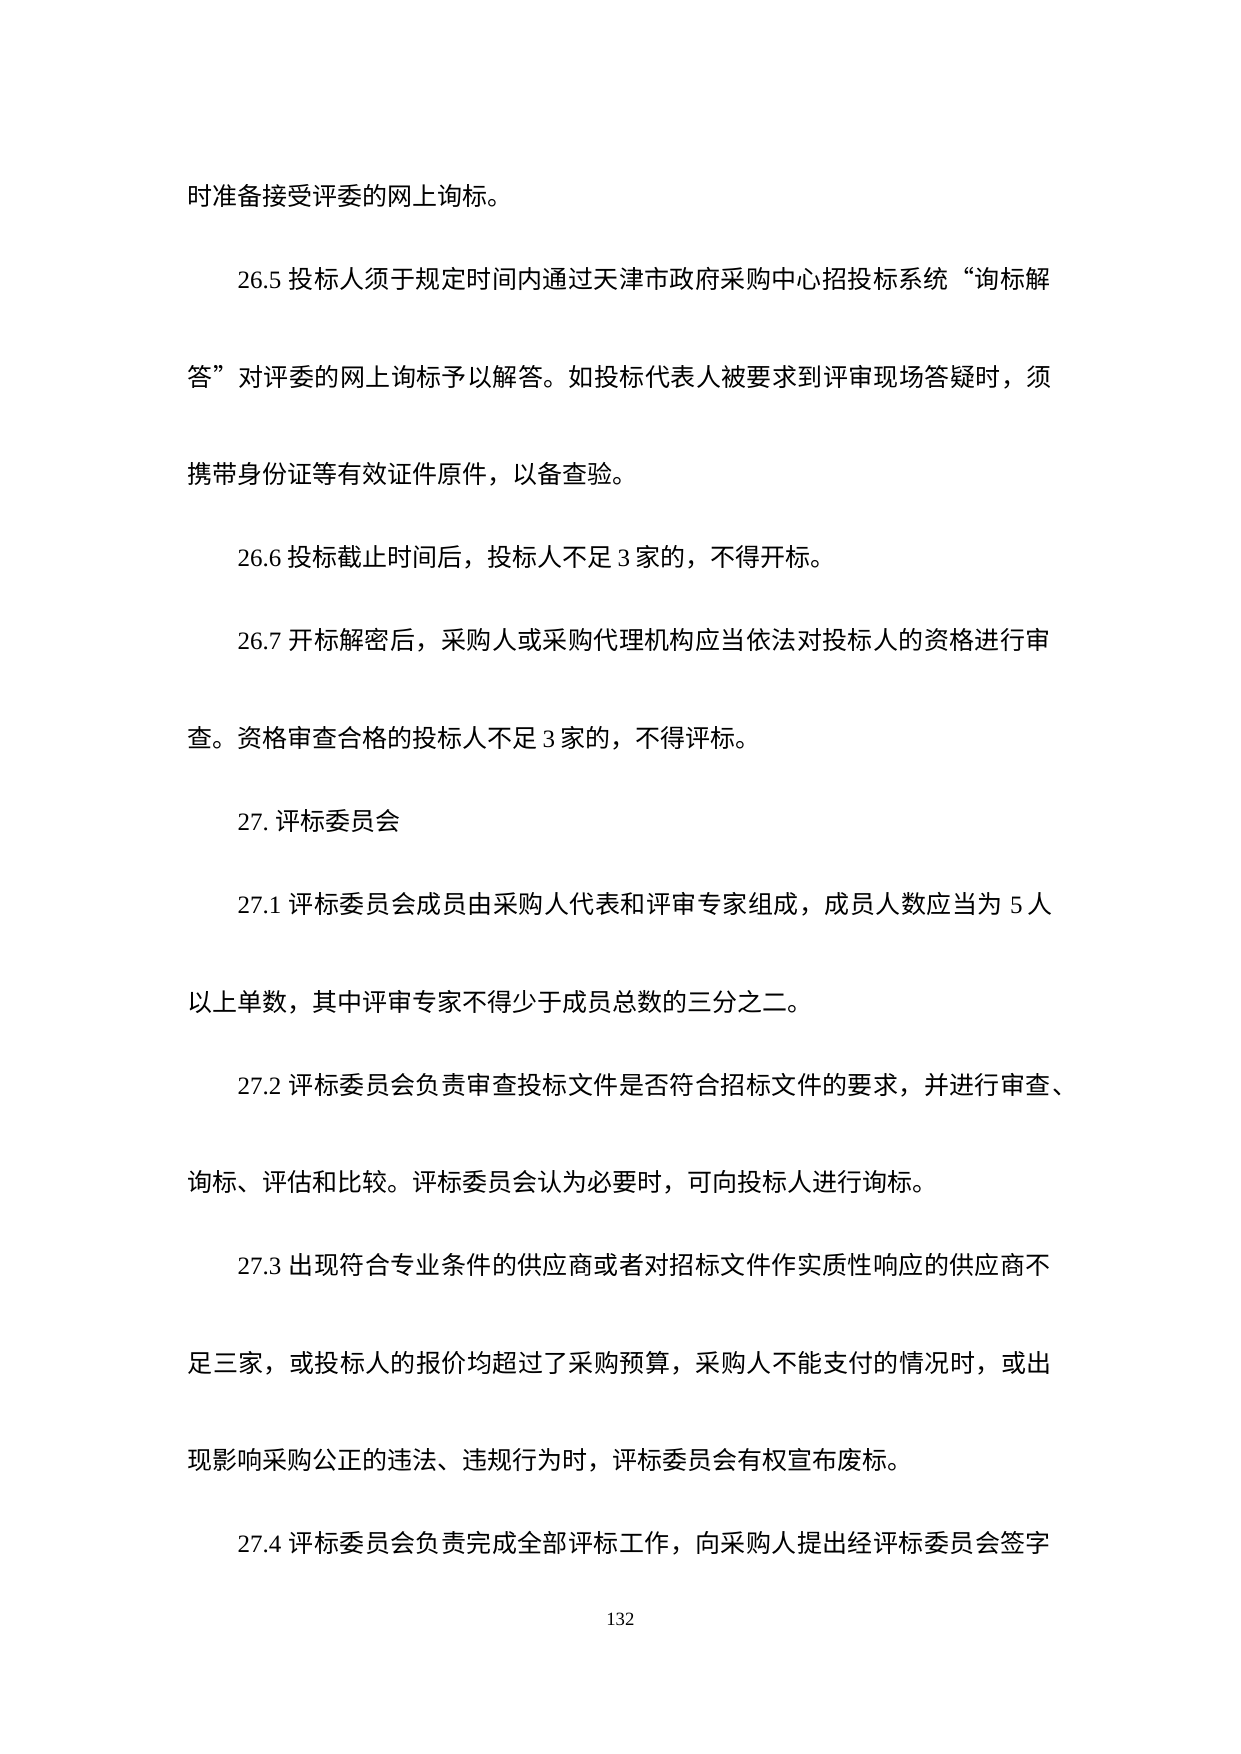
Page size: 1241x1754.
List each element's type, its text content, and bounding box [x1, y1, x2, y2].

text 26.6 投标截止时间后，投标人不足3家的，不得开标。 [187, 523, 1053, 588]
text 27. 评标委员会 [187, 787, 1053, 852]
text 27.3 出现符合专业条件的供应商或者对招标文件作实质性响应的供应商不足三家，或投标人的报价均超过了采购预算，采购人不能支付的情况时，或出现影响采购公正的违法、违规行为时，评标委员会有权宣布废标。 [187, 1231, 1053, 1491]
text 27.1 评标委员会成员由采购人代表和评审专家组成，成员人数应当为5人以上单数，其中评审专家不得少于成员总数的三分之二。 [187, 870, 1053, 1033]
text 26.7 开标解密后，采购人或采购代理机构应当依法对投标人的资格进行审查。资格审查合格的投标人不足3家的，不得评标。 [187, 606, 1053, 769]
text 26.5 投标人须于规定时间内通过天津市政府采购中心招投标系统“询标解答”对评委的网上询标予以解答。如投标代表人被要求到评审现场答疑时，须携带身份证等有效证件原件，以备查验。 [187, 245, 1053, 505]
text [187, 1509, 1053, 1574]
text 27.2 评标委员会负责审查投标文件是否符合招标文件的要求，并进行审查、询标、评估和比较。评标委员会认为必要时，可向投标人进行询标。 [187, 1051, 1053, 1213]
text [187, 162, 1053, 227]
